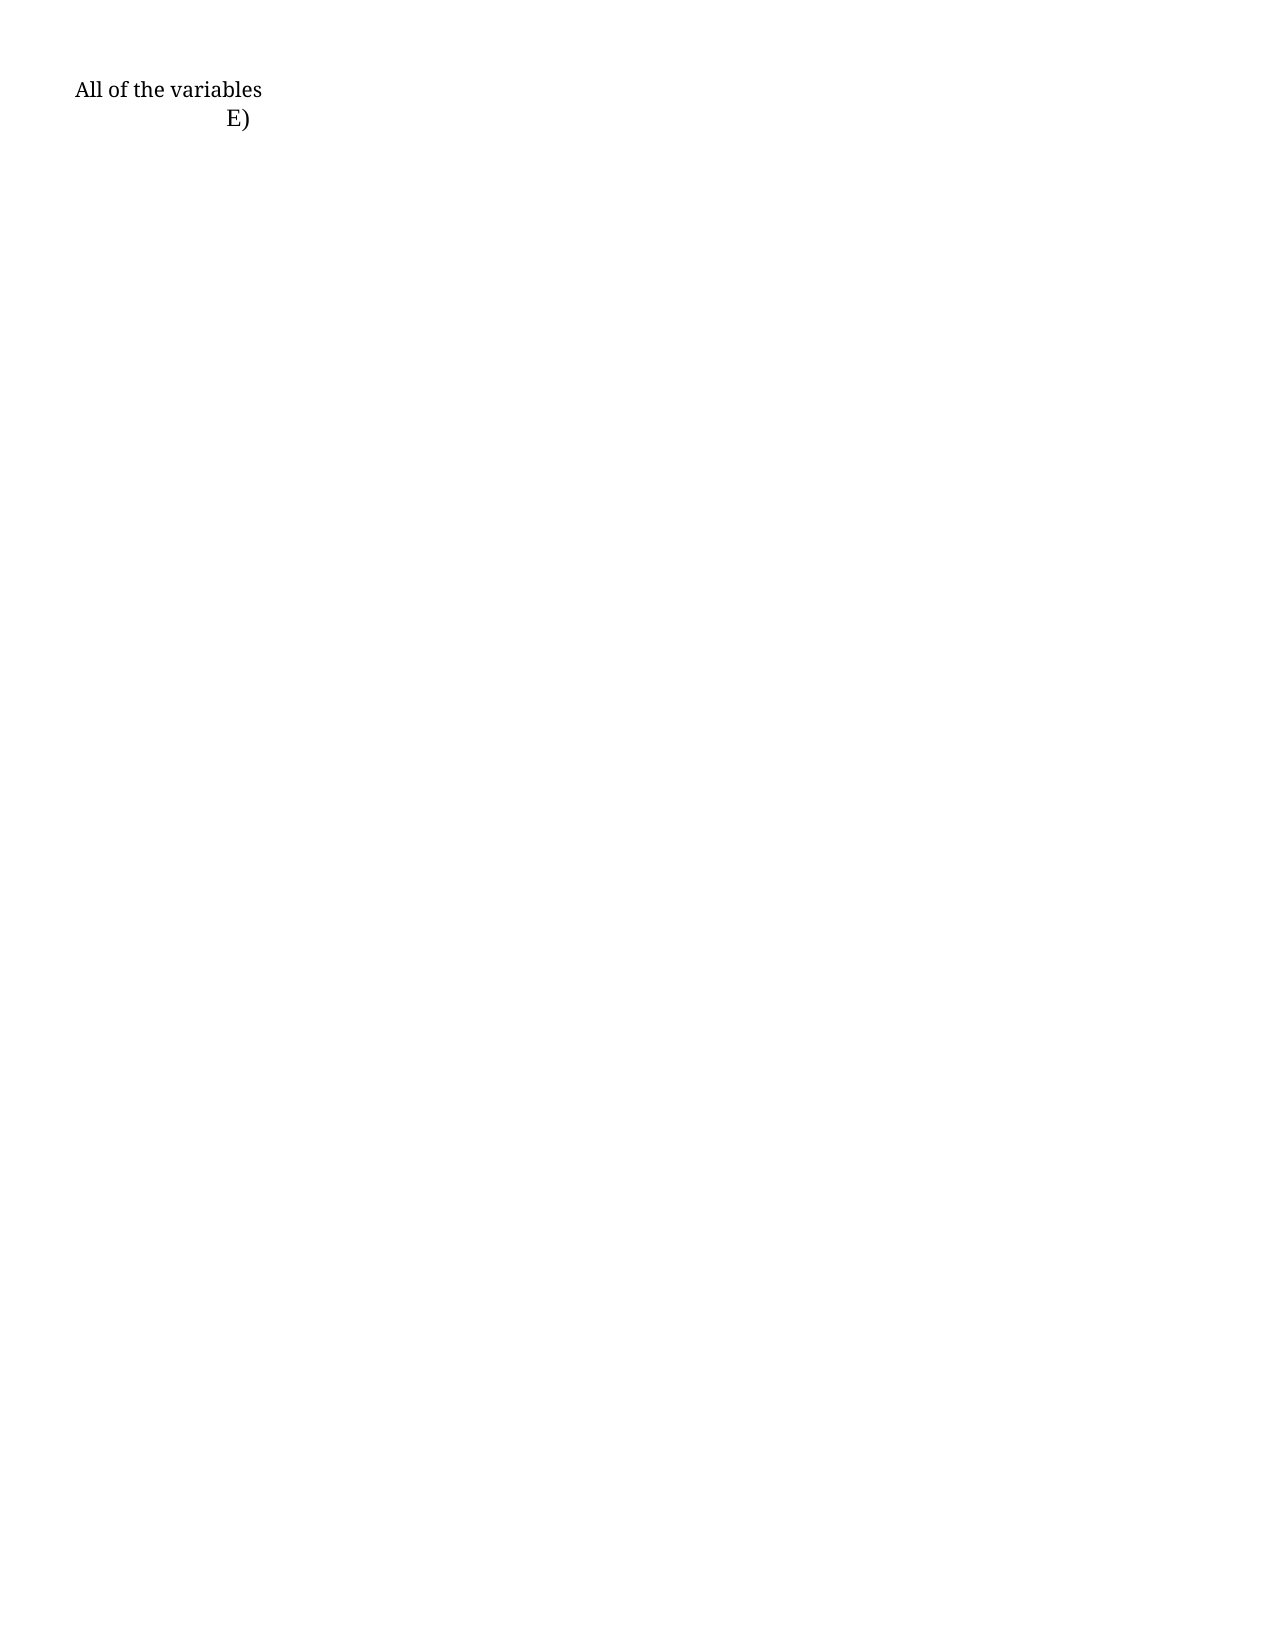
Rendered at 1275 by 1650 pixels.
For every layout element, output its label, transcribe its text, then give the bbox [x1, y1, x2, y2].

text E) [198, 103, 250, 132]
text All of the variables [75, 75, 1200, 103]
